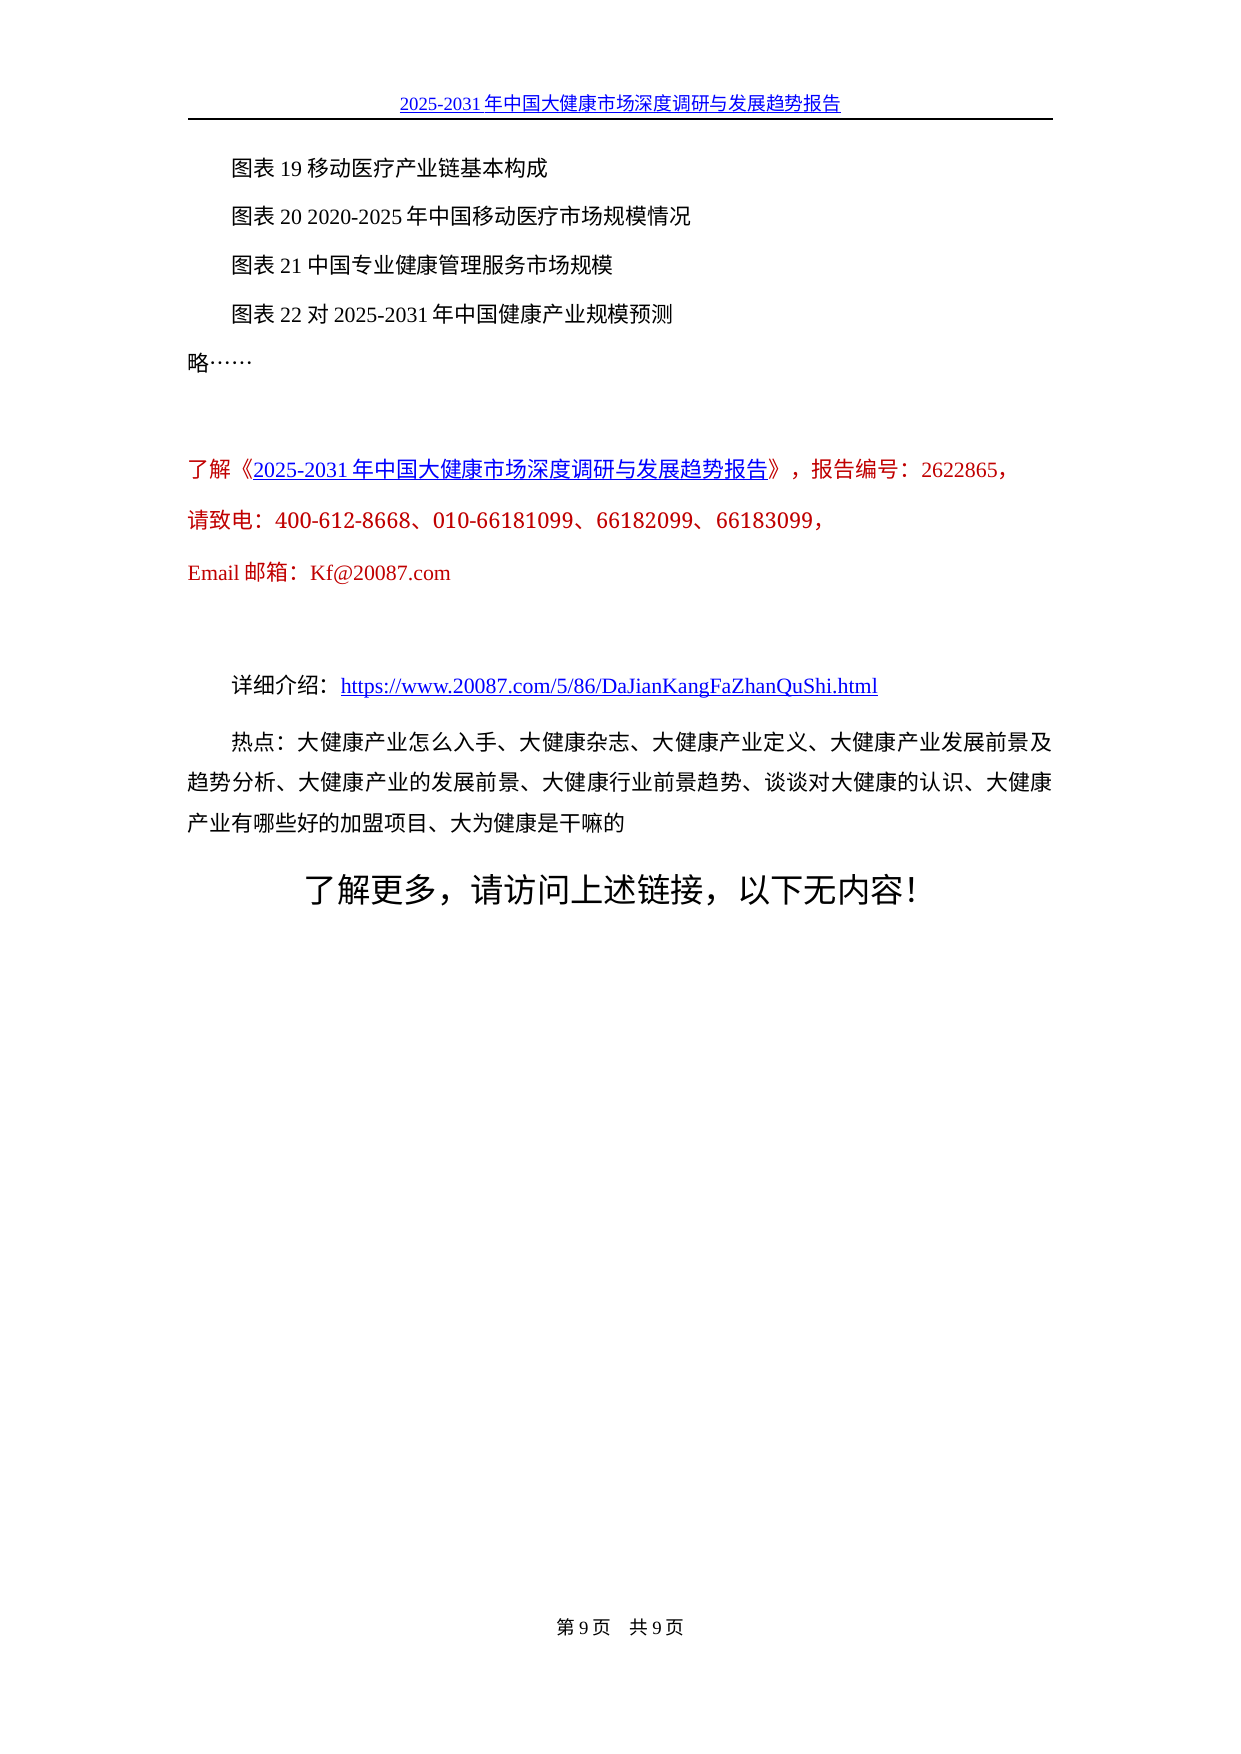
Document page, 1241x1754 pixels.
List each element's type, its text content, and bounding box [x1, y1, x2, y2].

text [187, 150, 1053, 378]
text 详细介绍：https://www.20087.com/5/86/DaJianKangFaZhanQuShi.html [187, 668, 1053, 700]
title 了解更多，请访问上述链接，以下无内容！ [187, 856, 1053, 921]
text 请致电：400-612-8668、010-66181099、66182099、66183099， [187, 503, 1053, 536]
text 热点：大健康产业怎么入手、大健康杂志、大健康产业定义、大健康产业发展前景及趋势分析、大健康产业的发展前景、大健康行业前景趋势、谈谈对大健康的认识、大健康产业有哪些好的加盟项目、大为健康是干嘛的 [187, 724, 1053, 838]
text Email邮箱：Kf@20087.com [187, 555, 1053, 587]
text 了解《2025-2031年中国大健康市场深度调研与发展趋势报告》，报告编号：2622865， [187, 452, 1053, 484]
